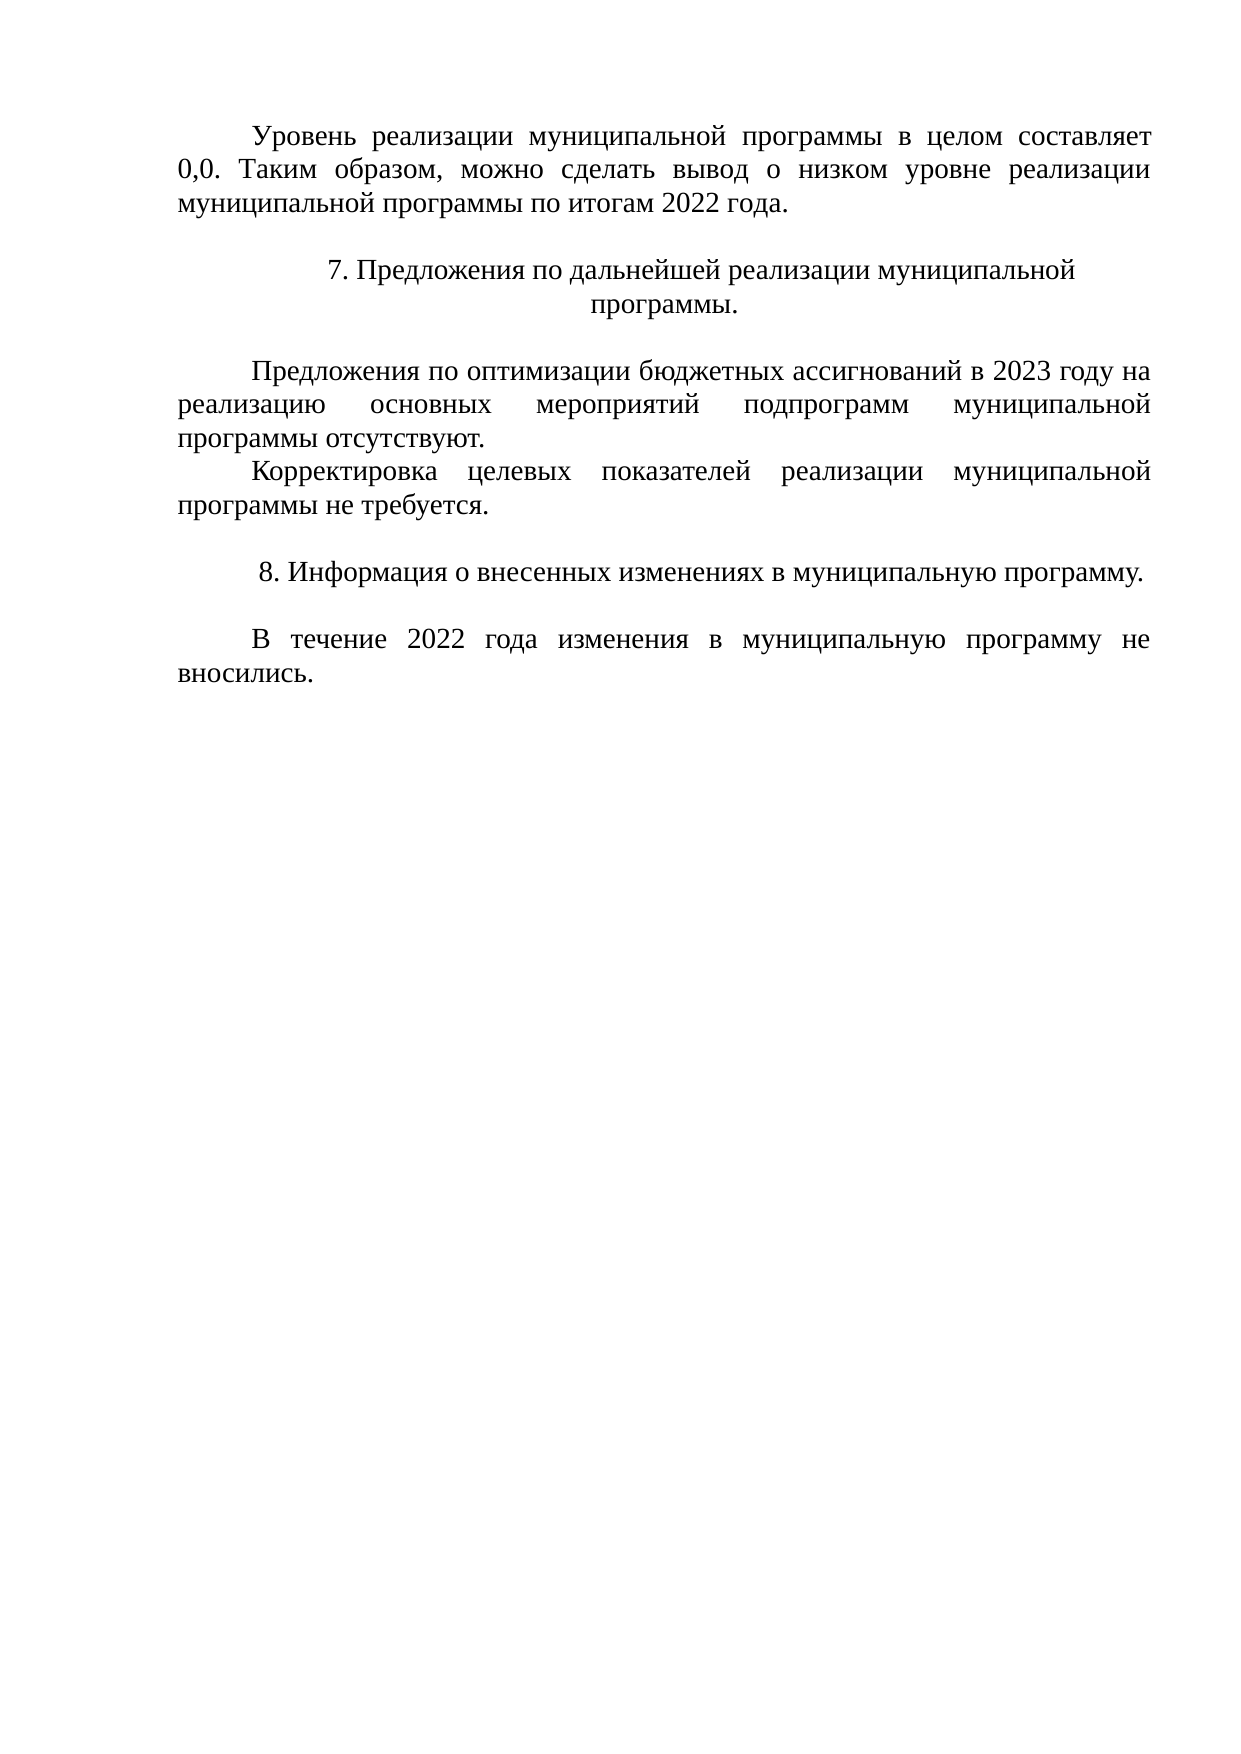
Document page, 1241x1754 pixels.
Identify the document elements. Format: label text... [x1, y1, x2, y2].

text 8. Информация о внесенных изменениях в муниципальную программу. [177, 554, 1152, 588]
text Предложения по оптимизации бюджетных ассигнований в 2023 году на реализацию основных мероприятий подпрограмм муниципальной программы отсутствуют. [177, 353, 1152, 453]
text Корректировка целевых показателей реализации муниципальной программы не требуется. [177, 453, 1152, 521]
text 7. Предложения по дальнейшей реализации муниципальной программы. [177, 252, 1152, 319]
text Уровень реализации муниципальной программы в целом составляет 0,0. Таким образом, можно сделать вывод о низком уровне реализации муниципальной программы по итогам 2022 года. [177, 118, 1152, 219]
text В течение 2022 года изменения в муниципальную программу не вносились. [177, 621, 1152, 688]
